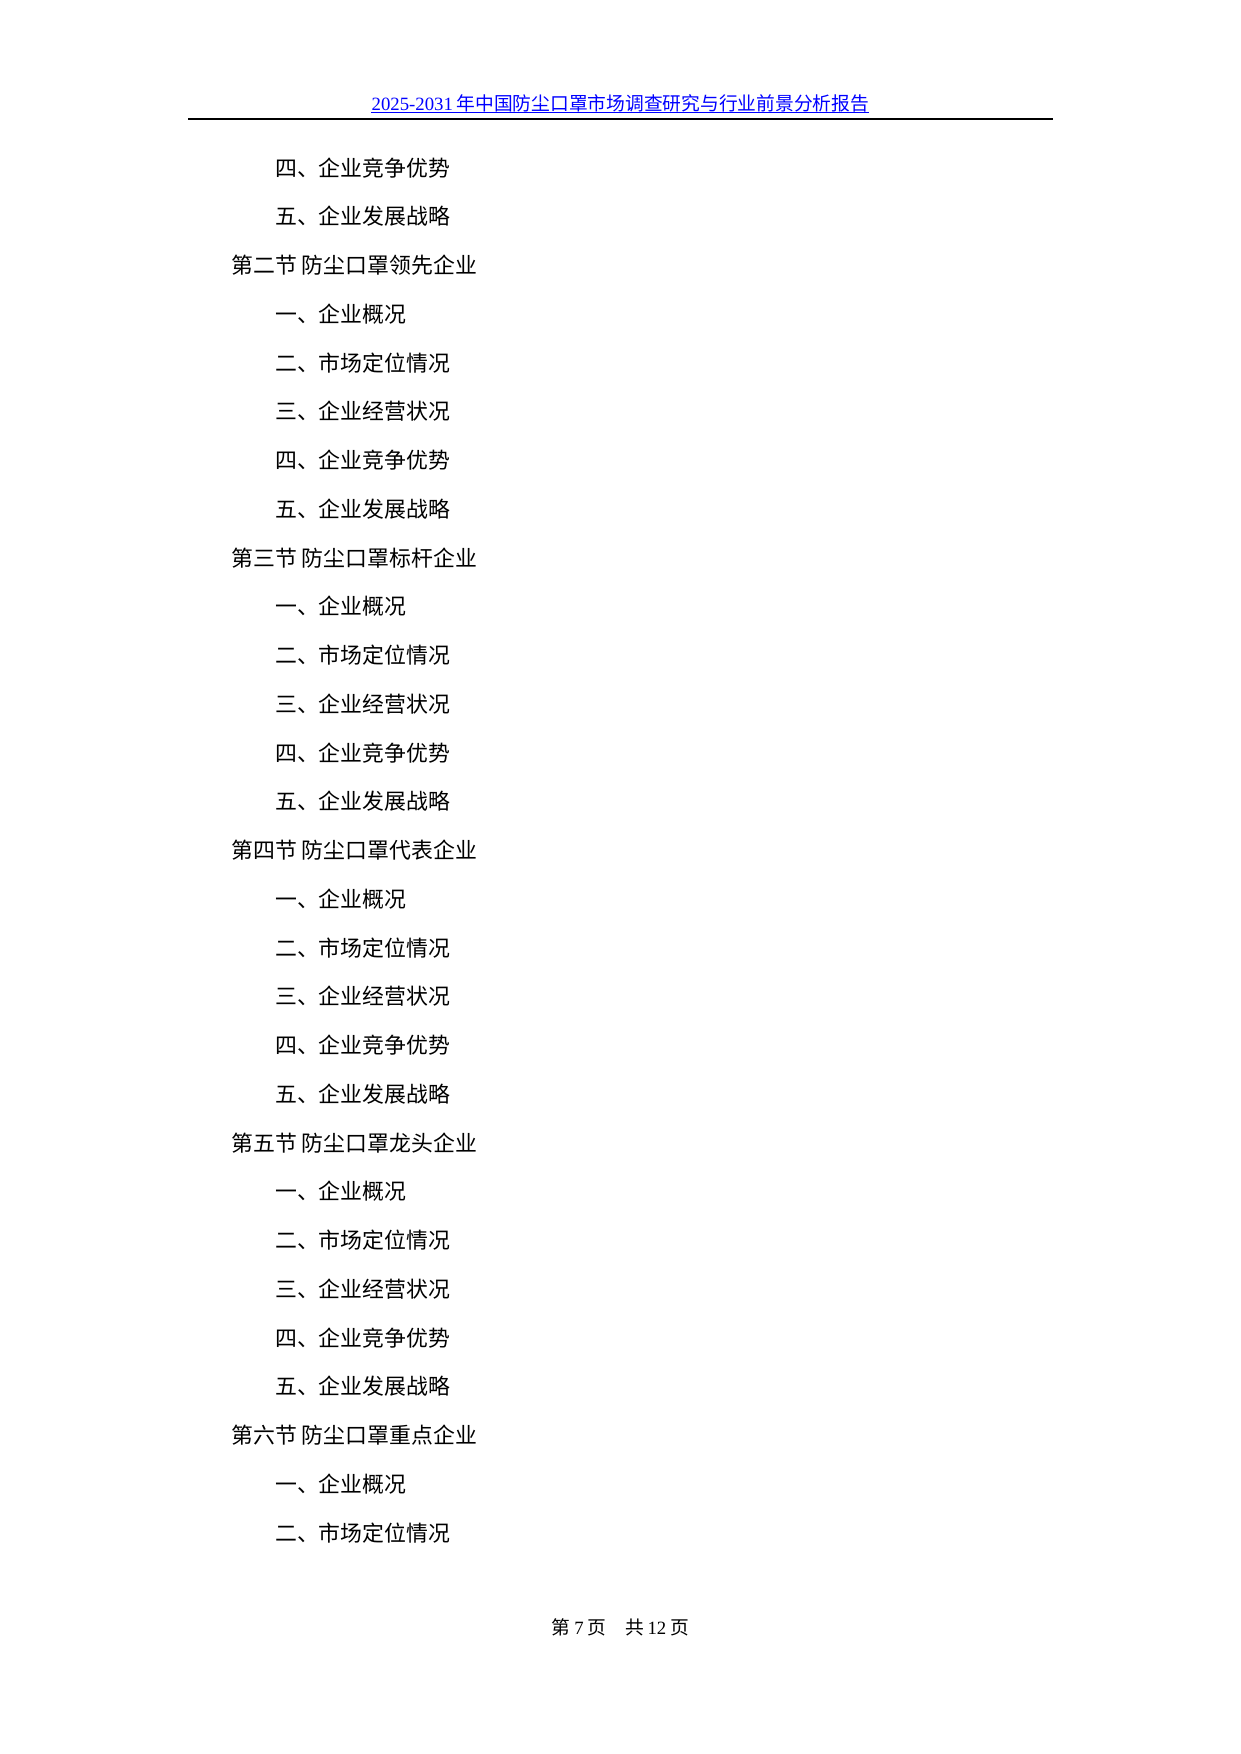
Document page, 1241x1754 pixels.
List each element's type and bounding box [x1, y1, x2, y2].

text [187, 150, 1053, 1548]
